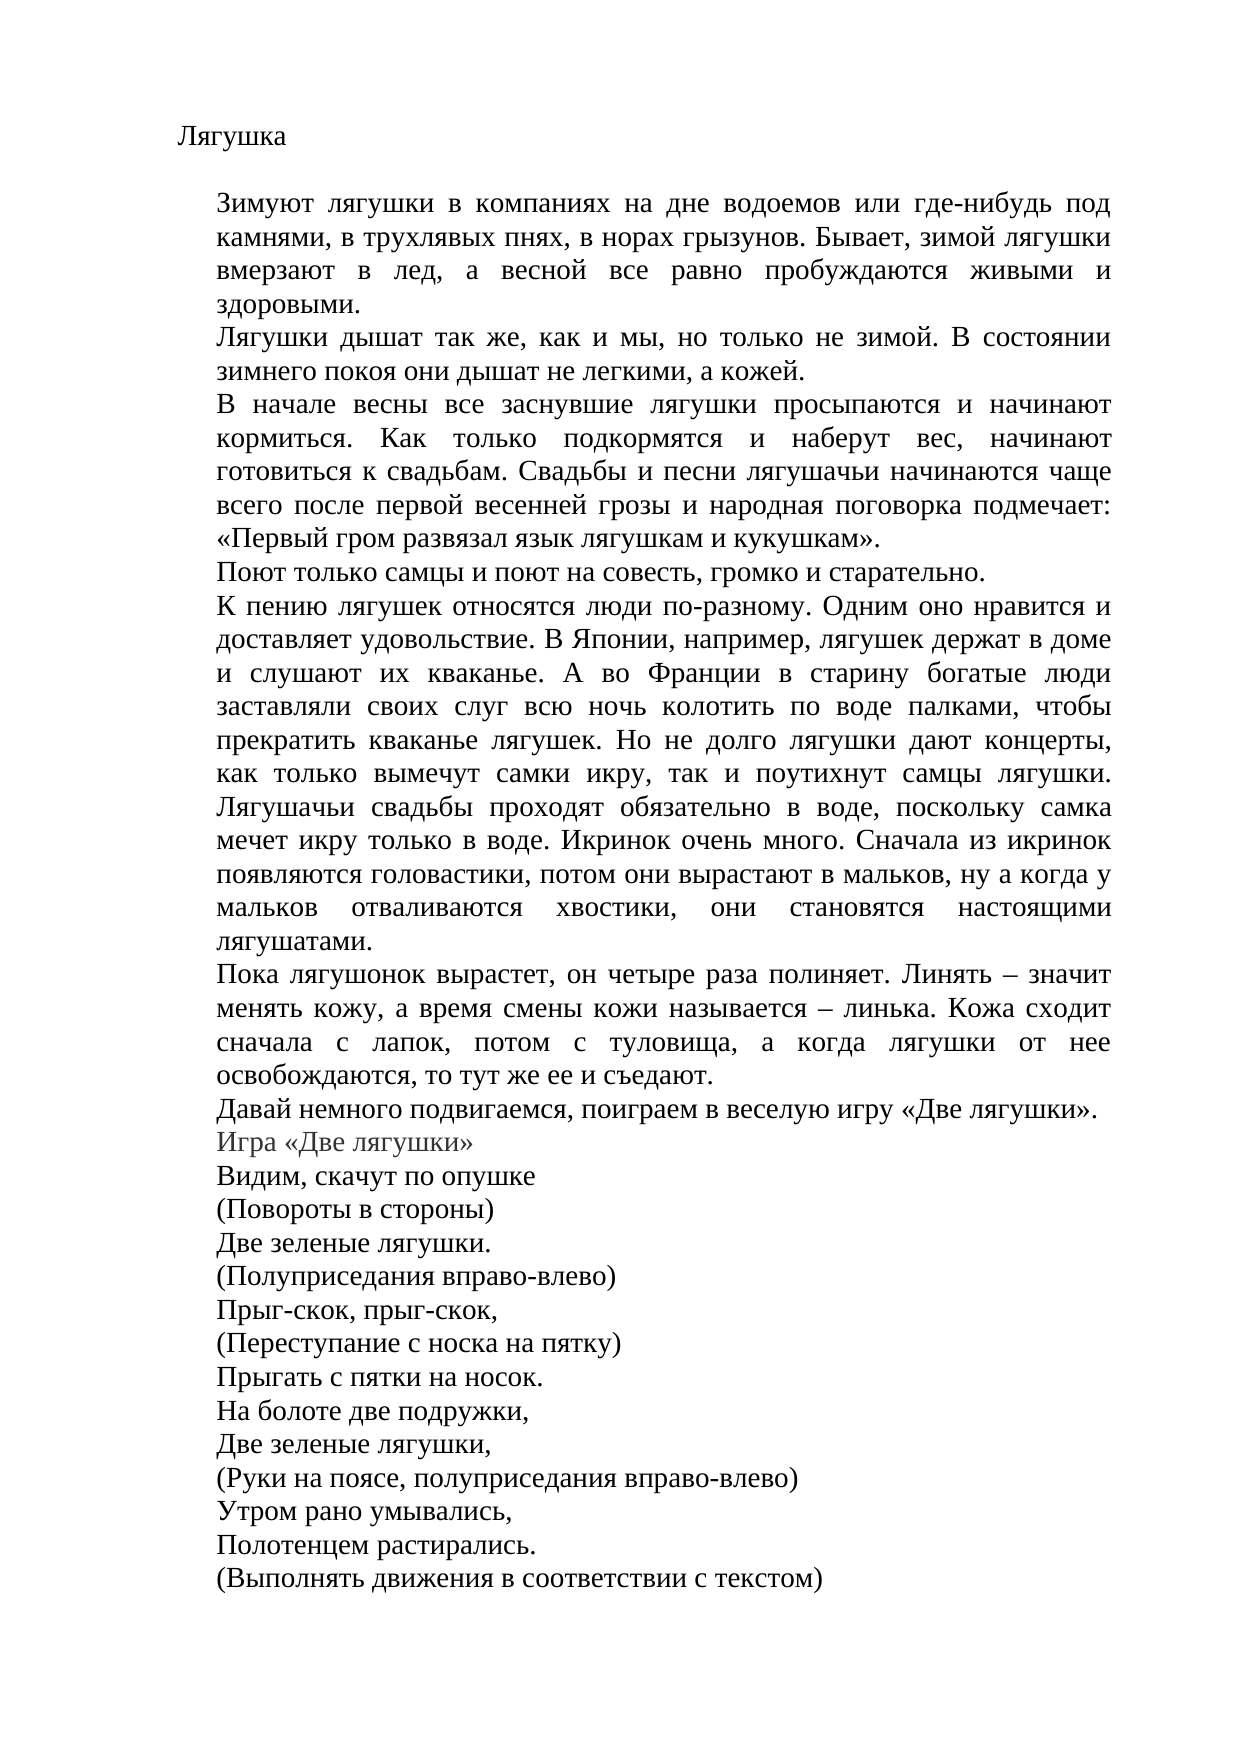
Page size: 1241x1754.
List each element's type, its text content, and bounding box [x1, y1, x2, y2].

text Пока лягушонок вырастет, он четыре раза полиняет. Линять – значит менять кожу, а время смены кожи называется – линька. Кожа сходит сначала с лапок, потом с туловища, а когда лягушки от нее освобождаются, то тут же ее и съедают. [216, 957, 1113, 1091]
text Зимуют лягушки в компаниях на дне водоемов или где-нибудь под камнями, в трухлявых пнях, в норах грызунов. Бывает, зимой лягушки вмерзают в лед, а весной все равно пробуждаются живыми и здоровыми. Лягушки дышат так же, как и мы, но только не зимой. В состоянии зимнего покоя они дышат не легкими, а кожей. [216, 185, 1113, 386]
text Игра «Две лягушки» [216, 1124, 1113, 1158]
text Утром рано умывались, Полотенцем растирались. (Выполнять движения в соответствии с текстом) [216, 1493, 1113, 1594]
text Давай немного подвигаемся, поиграем в веселую игру «Две лягушки». [216, 1091, 1113, 1124]
text Прыгать с пятки на носок. На болоте две подружки, Две зеленые лягушки, (Руки на поясе, полуприседания вправо-влево) [216, 1359, 1113, 1493]
text Прыг-скок, прыг-скок, (Переступание с носка на пятку) [216, 1292, 1113, 1359]
text Две зеленые лягушки. (Полуприседания вправо-влево) [216, 1225, 1113, 1292]
text К пению лягушек относятся люди по-разному. Одним оно нравится и доставляет удовольствие. В Японии, например, лягушек держат в доме и слушают их кваканье. А во Франции в старину богатые люди заставляли своих слуг всю ночь колотить по воде палками, чтобы прекратить кваканье лягушек. Но не долго лягушки дают концерты, как только вымечут самки икру, так и поутихнут самцы лягушки. Лягушачьи свадьбы проходят обязательно в воде, поскольку самка мечет икру только в воде. Икринок очень много. Сначала из икринок появляются головастики, потом они вырастают в мальков, ну а когда у мальков отваливаются хвостики, они становятся настоящими лягушатами. [216, 588, 1113, 957]
text Поют только самцы и поют на совесть, громко и старательно. [216, 554, 1113, 588]
text Лягушка [177, 118, 1113, 152]
text Видим, скачут по опушке (Повороты в стороны) [216, 1158, 1113, 1225]
text В начале весны все заснувшие лягушки просыпаются и начинают кормиться. Как только подкормятся и наберут вес, начинают готовиться к свадьбам. Свадьбы и песни лягушачьи начинаются чаще всего после первой весенней грозы и народная поговорка подмечает: «Первый гром развязал язык лягушкам и кукушкам». [216, 386, 1113, 554]
